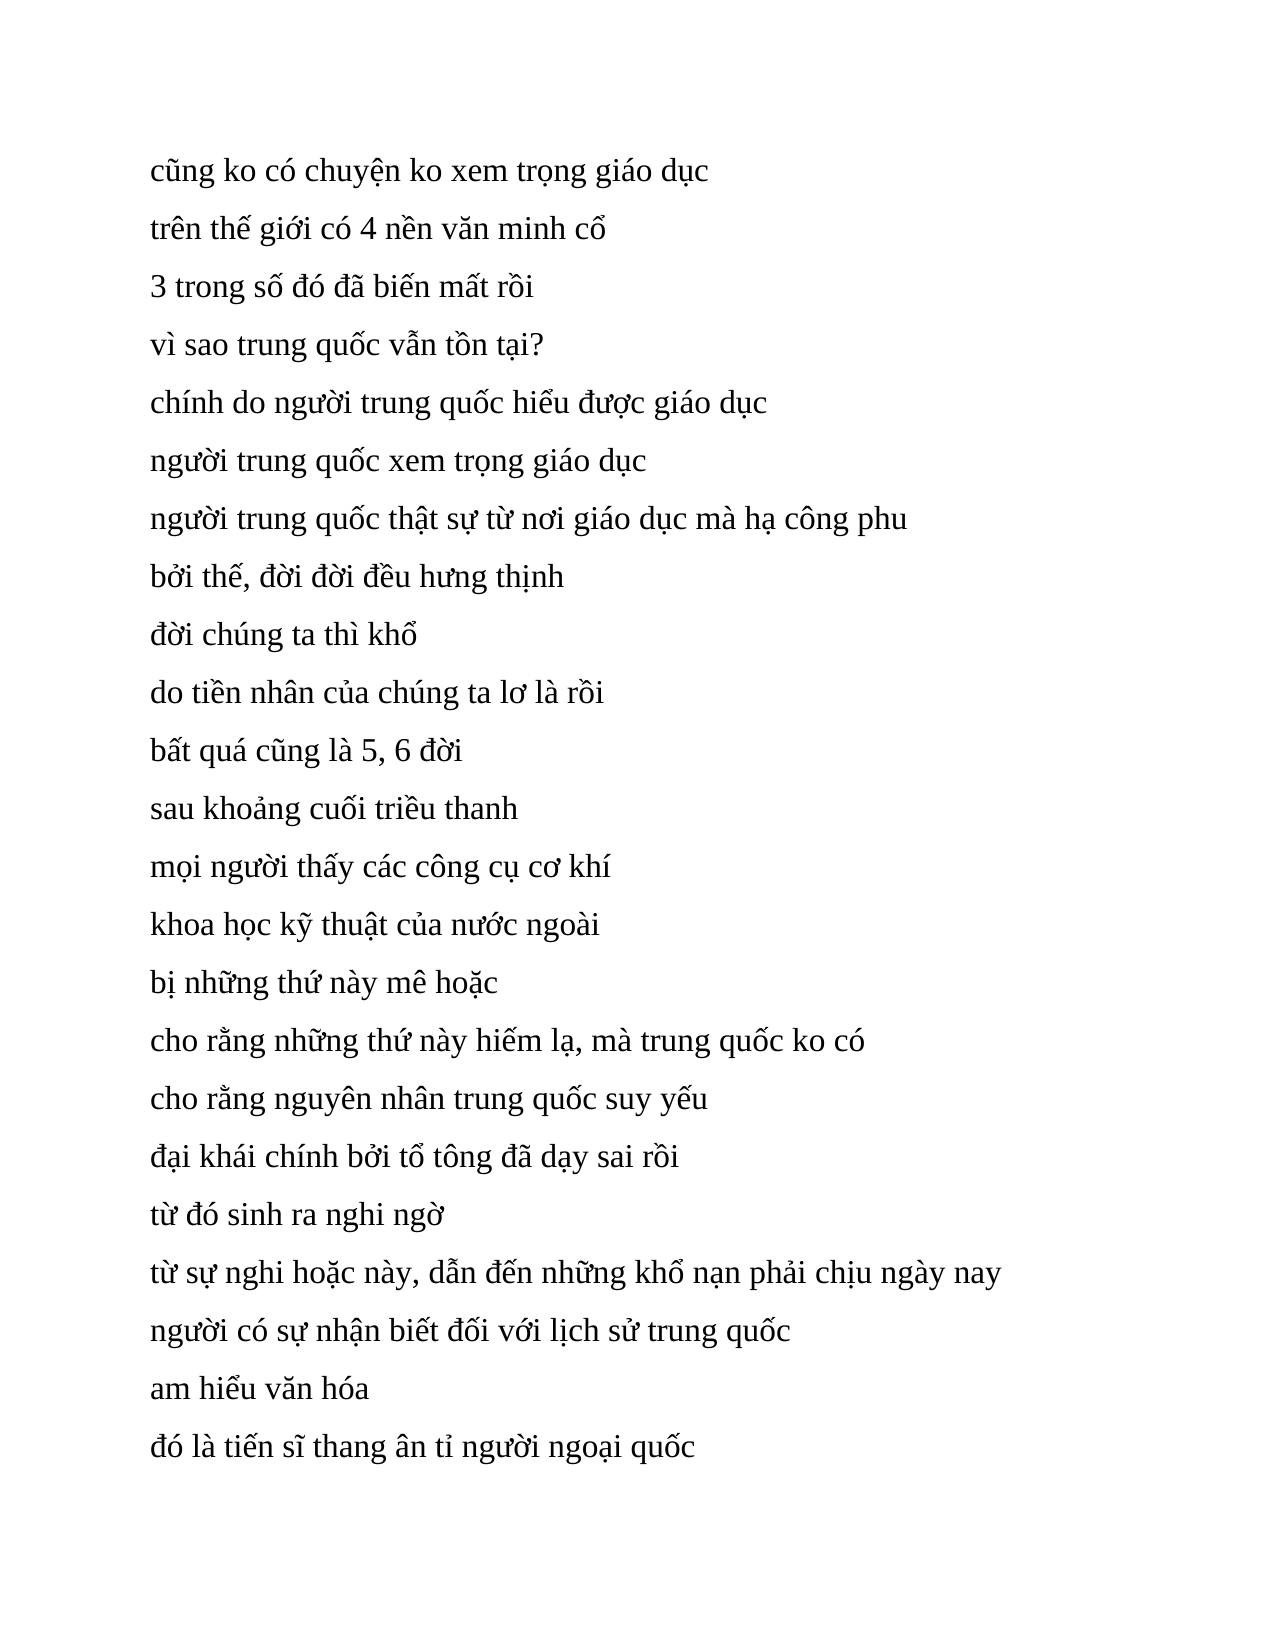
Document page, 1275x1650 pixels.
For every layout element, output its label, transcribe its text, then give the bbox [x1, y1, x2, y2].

text cũng ko có chuyện ko xem trọng giáo dục [150, 150, 1125, 188]
text khoa học kỹ thuật của nước ngoài [150, 904, 1125, 943]
text vì sao trung quốc vẫn tồn tại? [150, 324, 1125, 362]
text từ sự nghi hoặc này, dẫn đến những khổ nạn phải chịu ngày nay [150, 1252, 1125, 1291]
text do tiền nhân của chúng ta lơ là rồi [150, 672, 1125, 711]
text bởi thế, đời đời đều hưng thịnh [150, 556, 1125, 594]
text am hiểu văn hóa [150, 1368, 1125, 1407]
text cho rằng những thứ này hiếm lạ, mà trung quốc ko có [150, 1020, 1125, 1059]
text người trung quốc xem trọng giáo dục [150, 440, 1125, 478]
text mọi người thấy các công cụ cơ khí [150, 846, 1125, 884]
text người trung quốc thật sự từ nơi giáo dục mà hạ công phu [150, 498, 1125, 536]
text trên thế giới có 4 nền văn minh cổ [150, 208, 1125, 246]
text chính do người trung quốc hiểu được giáo dục [150, 382, 1125, 420]
text đó là tiến sĩ thang ân tỉ người ngoại quốc [150, 1426, 1125, 1465]
text đại khái chính bởi tổ tông đã dạy sai rồi [150, 1136, 1125, 1175]
text cho rằng nguyên nhân trung quốc suy yếu [150, 1078, 1125, 1117]
text 3 trong số đó đã biến mất rồi [150, 266, 1125, 304]
text bị những thứ này mê hoặc [150, 962, 1125, 1001]
text đời chúng ta thì khổ [150, 614, 1125, 652]
text từ đó sinh ra nghi ngờ [150, 1194, 1125, 1233]
text bất quá cũng là 5, 6 đời [150, 730, 1125, 768]
text người có sự nhận biết đối với lịch sử trung quốc [150, 1310, 1125, 1349]
text sau khoảng cuối triều thanh [150, 788, 1125, 827]
